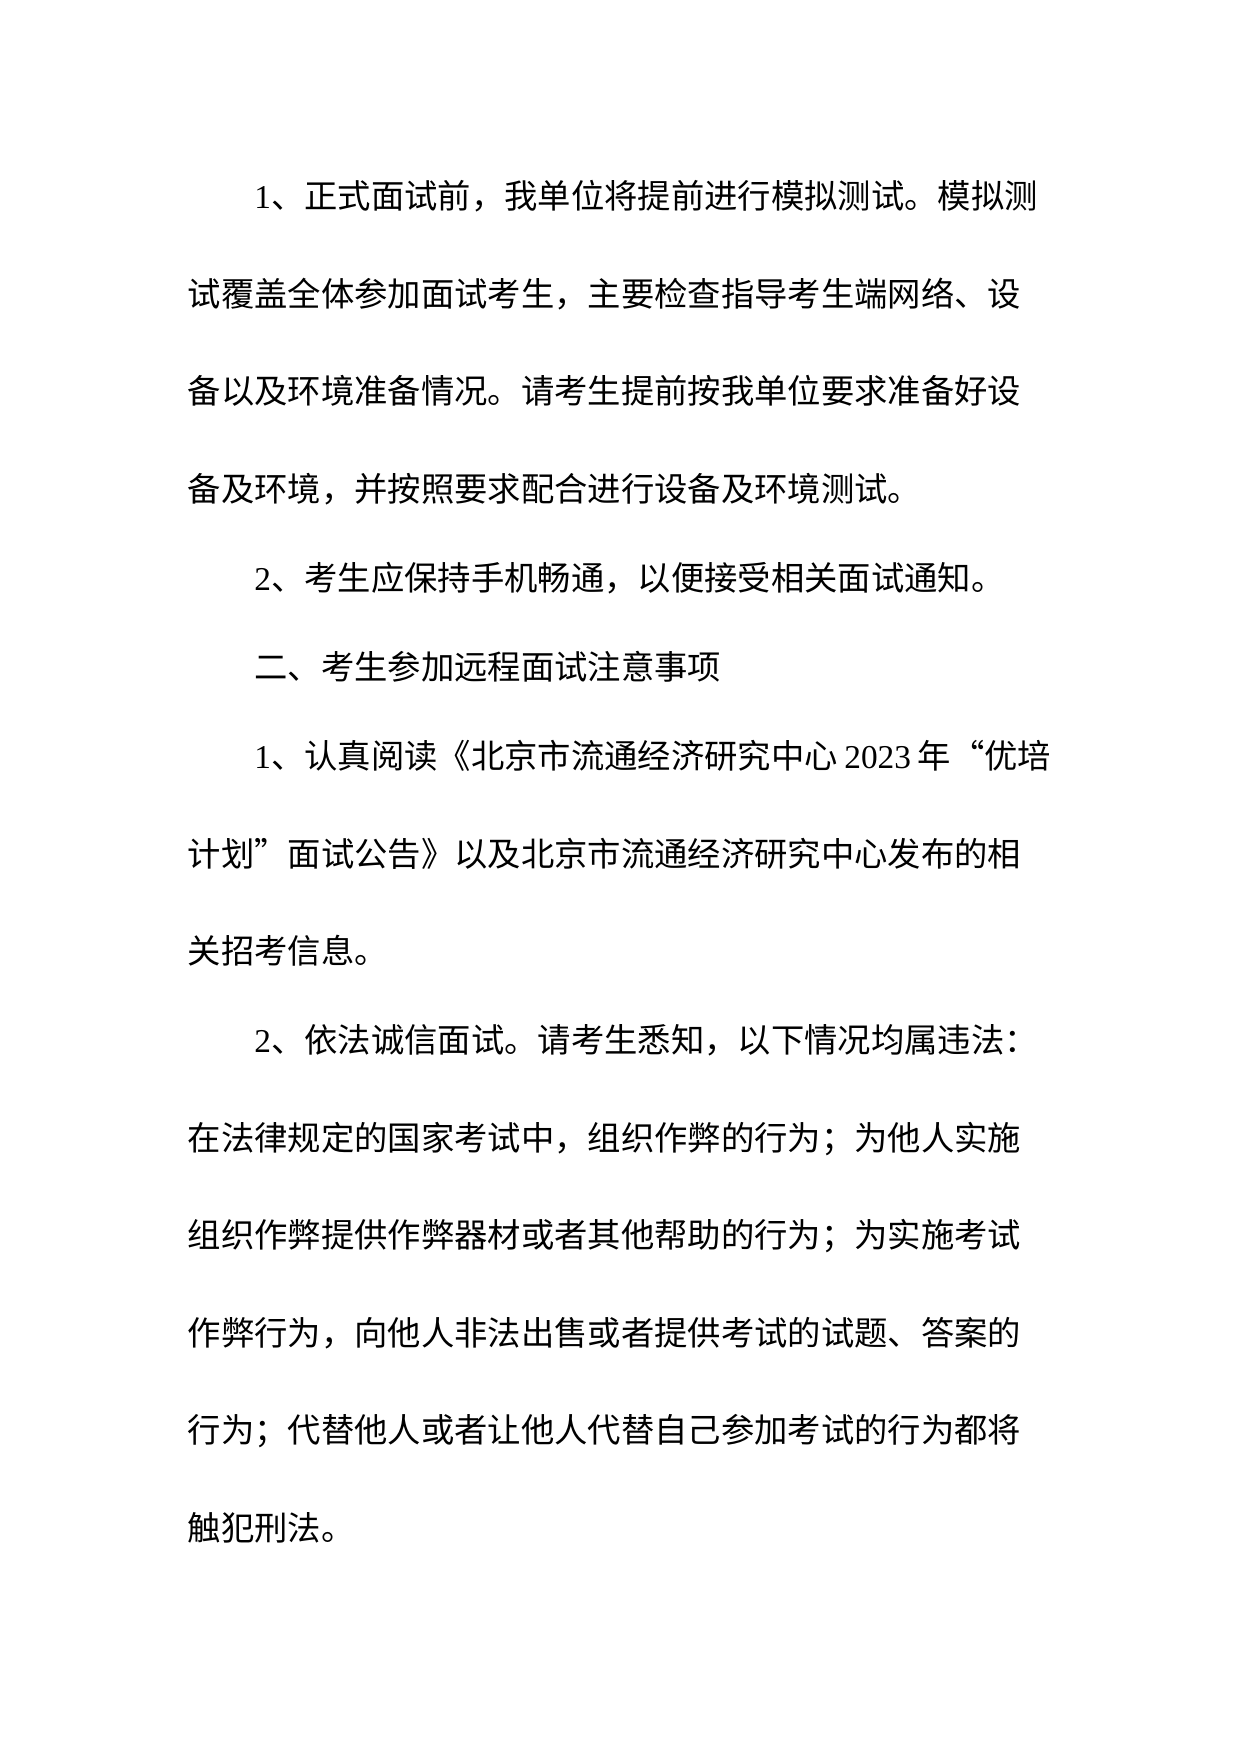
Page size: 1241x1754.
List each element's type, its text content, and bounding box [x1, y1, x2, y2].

text 1、正式面试前，我单位将提前进行模拟测试。模拟测试覆盖全体参加面试考生，主要检查指导考生端网络、设备以及环境准备情况。请考生提前按我单位要求准备好设备及环境，并按照要求配合进行设备及环境测试。 [187, 162, 1053, 519]
text 1、认真阅读《北京市流通经济研究中心2023年“优培计划”面试公告》以及北京市流通经济研究中心发布的相关招考信息。 [187, 722, 1053, 982]
subtitle 二、考生参加远程面试注意事项 [187, 633, 1053, 698]
text 2、依法诚信面试。请考生悉知，以下情况均属违法：在法律规定的国家考试中，组织作弊的行为；为他人实施组织作弊提供作弊器材或者其他帮助的行为；为实施考试作弊行为，向他人非法出售或者提供考试的试题、答案的行为；代替他人或者让他人代替自己参加考试的行为都将触犯刑法。 [187, 1006, 1053, 1558]
text 2、考生应保持手机畅通，以便接受相关面试通知。 [187, 543, 1053, 608]
